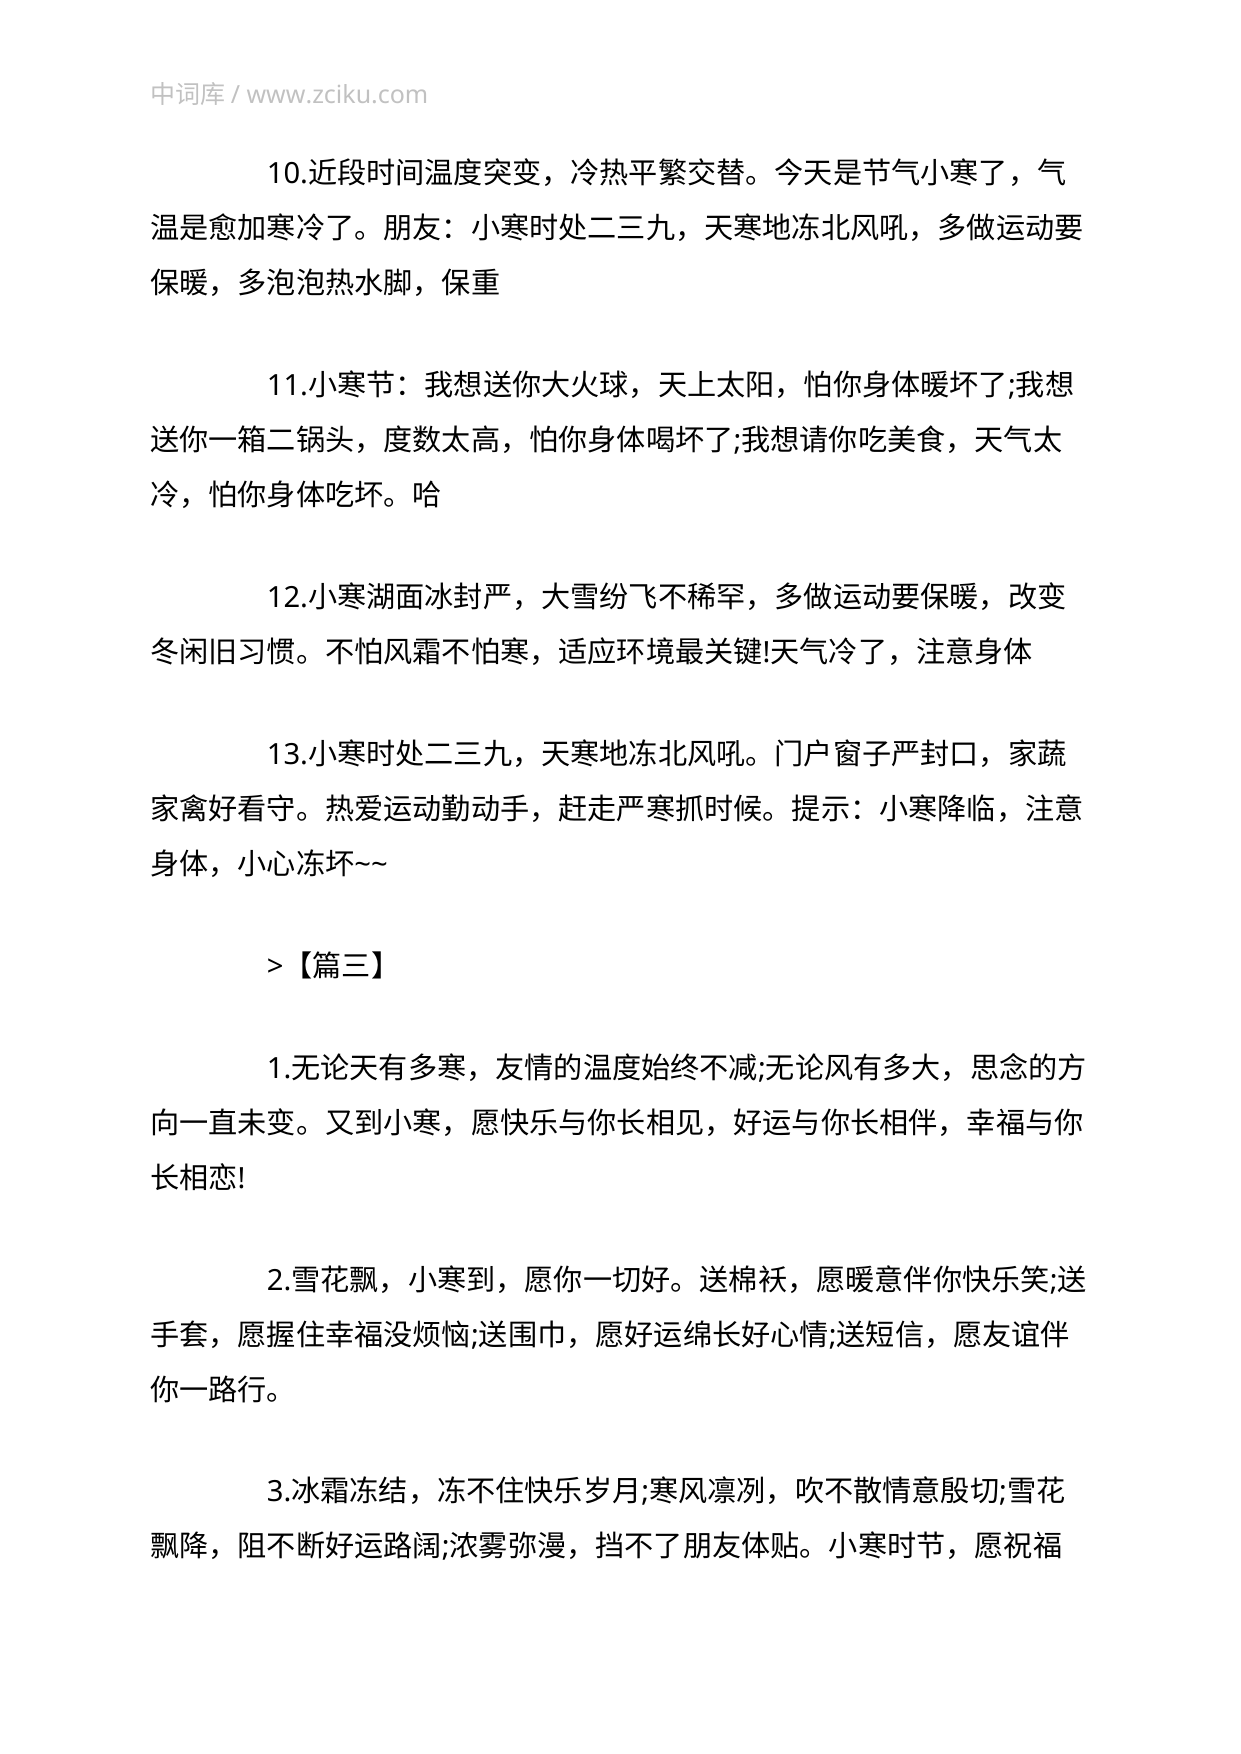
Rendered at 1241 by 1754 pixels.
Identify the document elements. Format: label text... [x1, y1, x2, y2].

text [150, 1468, 1090, 1565]
text >【篇三】 [150, 942, 1090, 985]
text 12.小寒湖面冰封严，大雪纷飞不稀罕，多做运动要保暖，改变冬闲旧习惯。不怕风霜不怕寒，适应环境最关键!天气冷了，注意身体 [150, 573, 1090, 671]
text 13.小寒时处二三九，天寒地冻北风吼。门户窗子严封口，家蔬家禽好看守。热爱运动勤动手，赶走严寒抓时候。提示：小寒降临，注意身体，小心冻坏~~ [150, 730, 1090, 883]
text 2.雪花飘，小寒到，愿你一切好。送棉袄，愿暖意伴你快乐笑;送手套，愿握住幸福没烦恼;送围巾，愿好运绵长好心情;送短信，愿友谊伴你一路行。 [150, 1256, 1090, 1408]
text 11.小寒节：我想送你大火球，天上太阳，怕你身体暖坏了;我想送你一箱二锅头，度数太高，怕你身体喝坏了;我想请你吃美食，天气太冷，怕你身体吃坏。哈 [150, 362, 1090, 514]
text 1.无论天有多寒，友情的温度始终不减;无论风有多大，思念的方向一直未变。又到小寒，愿快乐与你长相见，好运与你长相伴，幸福与你长相恋! [150, 1044, 1090, 1197]
text 10.近段时间温度突变，冷热平繁交替。今天是节气小寒了，气温是愈加寒冷了。朋友：小寒时处二三九，天寒地冻北风吼，多做运动要保暖，多泡泡热水脚，保重 [150, 150, 1090, 302]
